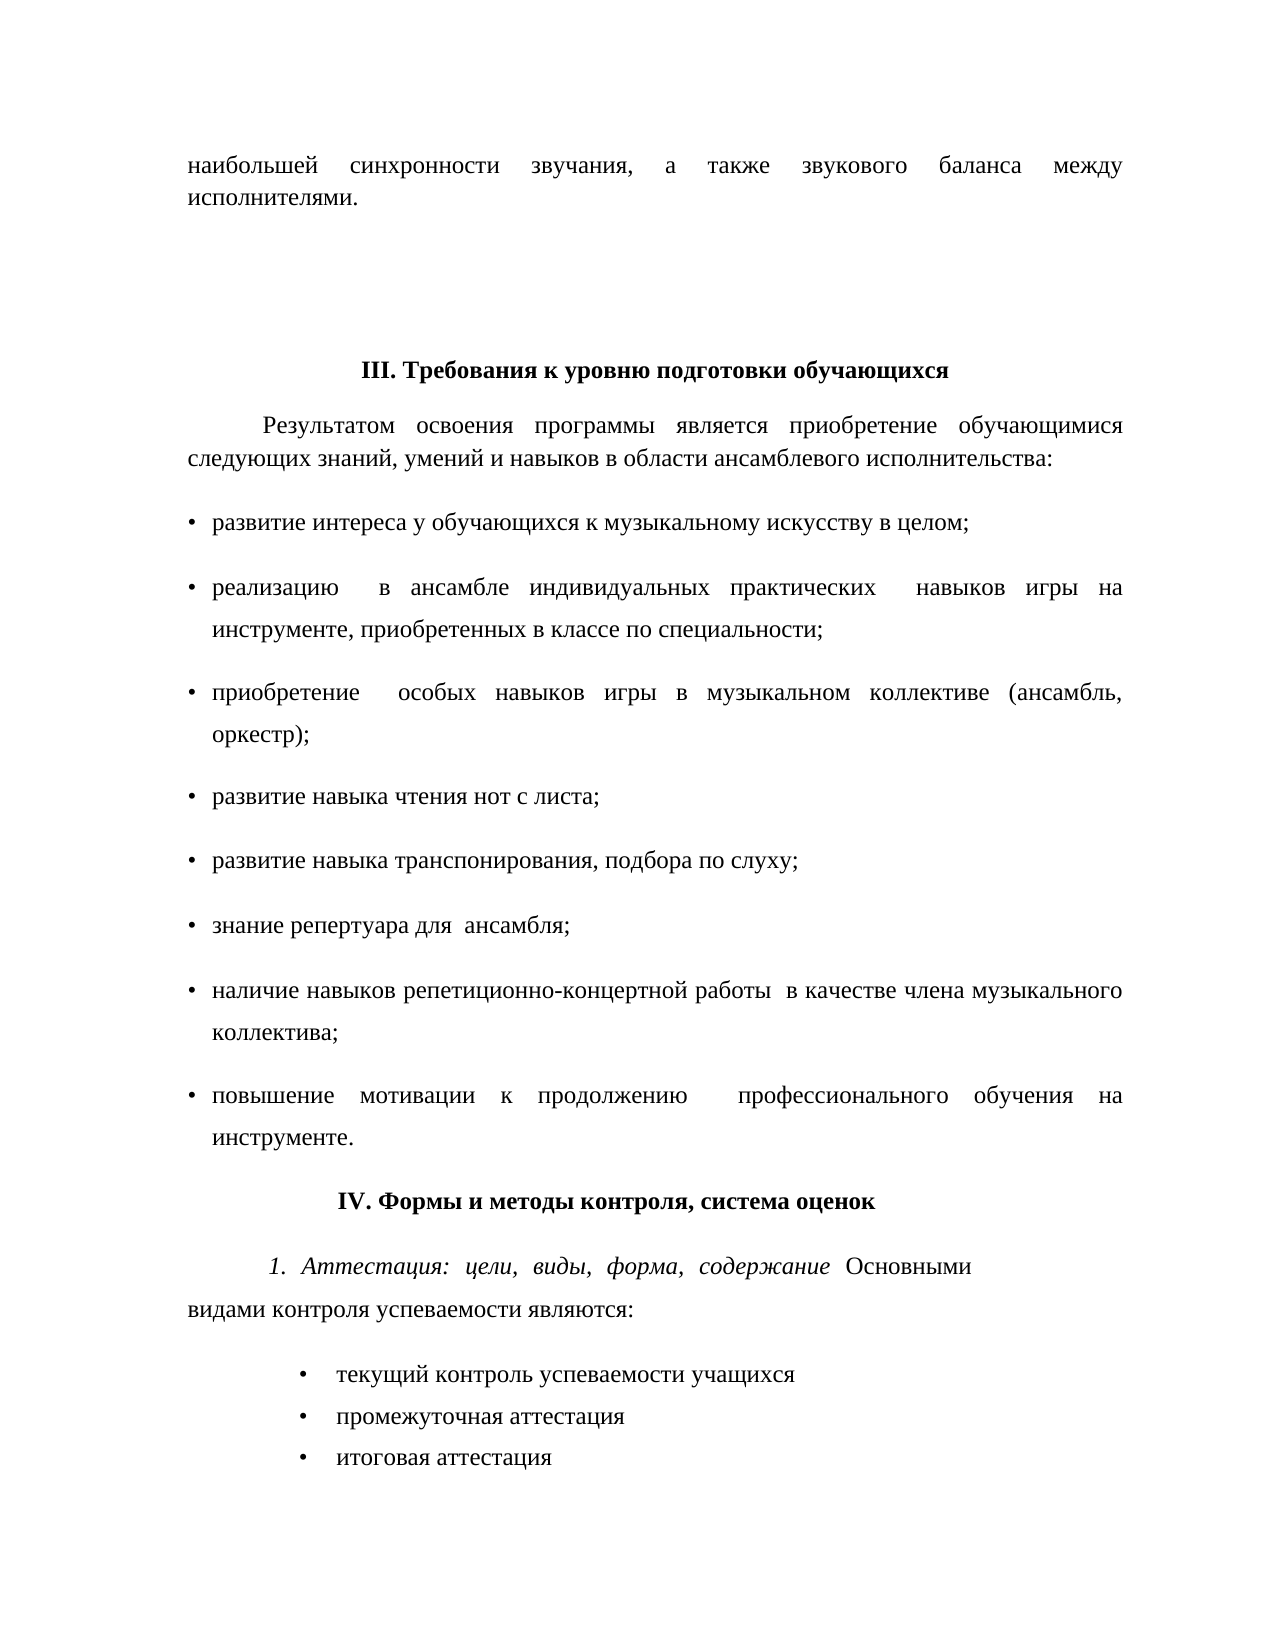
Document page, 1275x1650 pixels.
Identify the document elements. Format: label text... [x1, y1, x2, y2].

list знание репертуара для ансамбля; [187, 910, 1123, 939]
list промежуточная аттестация [299, 1401, 1123, 1430]
list итоговая аттестация [299, 1442, 1123, 1471]
list приобретение особых навыков игры в музыкальном коллективе (ансамбль, оркестр); [187, 677, 1123, 747]
text 1. Аттестация: цели, виды, форма, содержание Основными видами контроля успеваемости являются: [187, 1251, 972, 1323]
text Результатом освоения программы является приобретение обучающимися следующих знаний, умений и навыков в области ансамблевого исполнительства: [187, 411, 1123, 472]
list развитие интереса у обучающихся к музыкальному искусству в целом; [187, 507, 1123, 535]
list развитие навыка чтения нот с листа; [187, 781, 1123, 810]
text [187, 150, 1123, 211]
list наличие навыков репетиционно-концертной работы в качестве члена музыкального коллектива; [187, 975, 1123, 1046]
list развитие навыка транспонирования, подбора по слуху; [187, 846, 1123, 874]
list реализацию в ансамбле индивидуальных практических навыков игры на инструменте, приобретенных в классе по специальности; [187, 572, 1123, 643]
list повышение мотивации к продолжению профессионального обучения на инструменте. [187, 1080, 1123, 1151]
list текущий контроль успеваемости учащихся [299, 1359, 1123, 1388]
text III. Требования к уровню подготовки обучающихся [186, 355, 1124, 383]
text IV. Формы и методы контроля, система оценок [337, 1186, 1125, 1215]
